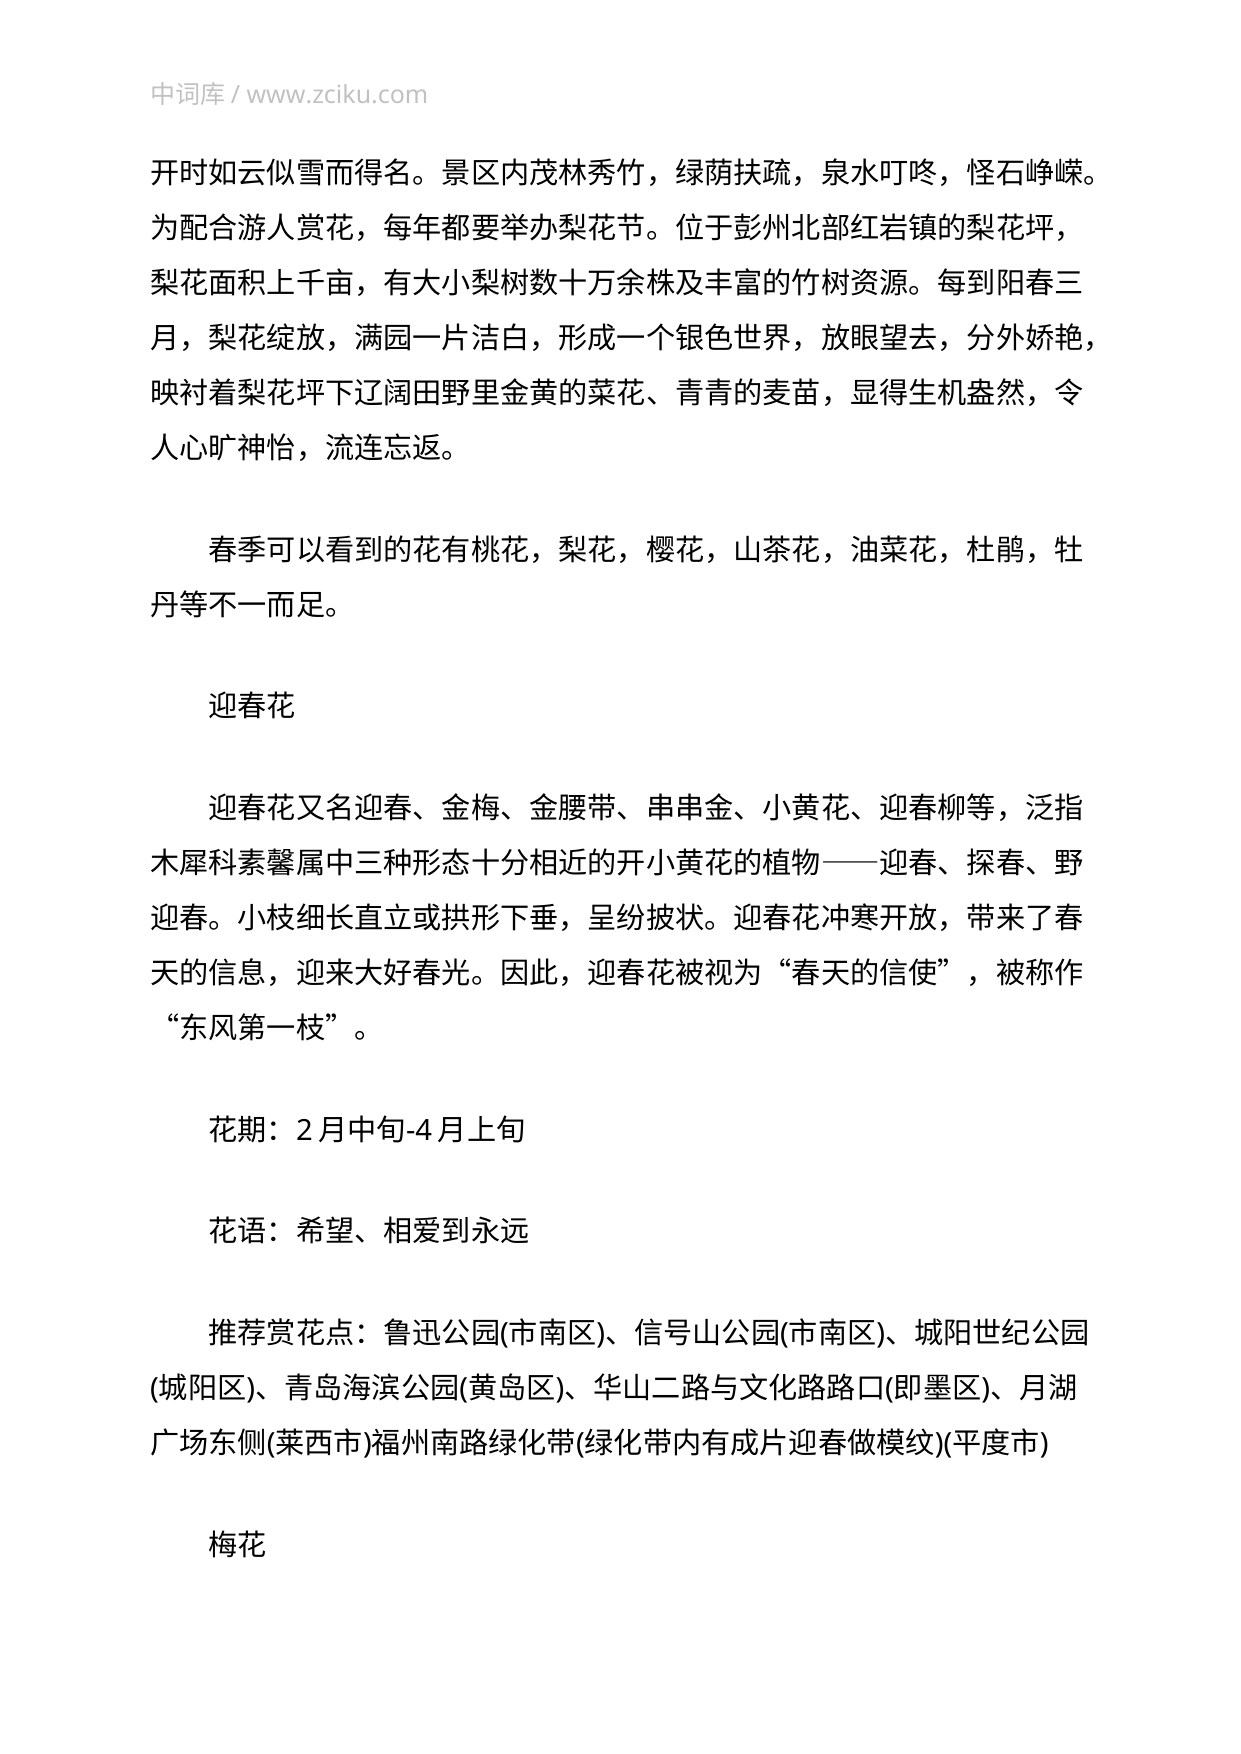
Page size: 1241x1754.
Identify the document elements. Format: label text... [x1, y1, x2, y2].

text 花期：2月中旬-4月上旬 [150, 1106, 1090, 1148]
text 推荐赏花点：鲁迅公园(市南区)、信号山公园(市南区)、城阳世纪公园(城阳区)、青岛海滨公园(黄岛区)、华山二路与文化路路口(即墨区)、月湖广场东侧(莱西市)福州南路绿化带(绿化带内有成片迎春做模纹)(平度市) [150, 1310, 1090, 1462]
text 迎春花又名迎春、金梅、金腰带、串串金、小黄花、迎春柳等，泛指木犀科素馨属中三种形态十分相近的开小黄花的植物——迎春、探春、野迎春。小枝细长直立或拱形下垂，呈纷披状。迎春花冲寒开放，带来了春天的信息，迎来大好春光。因此，迎春花被视为“春天的信使”，被称作“东风第一枝”。 [150, 785, 1090, 1047]
text 花语：希望、相爱到永远 [150, 1208, 1090, 1250]
text 梅花 [150, 1522, 1090, 1564]
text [150, 150, 1090, 467]
text 迎春花 [150, 683, 1090, 725]
text 春季可以看到的花有桃花，梨花，樱花，山茶花，油菜花，杜鹃，牡丹等不一而足。 [150, 526, 1090, 623]
